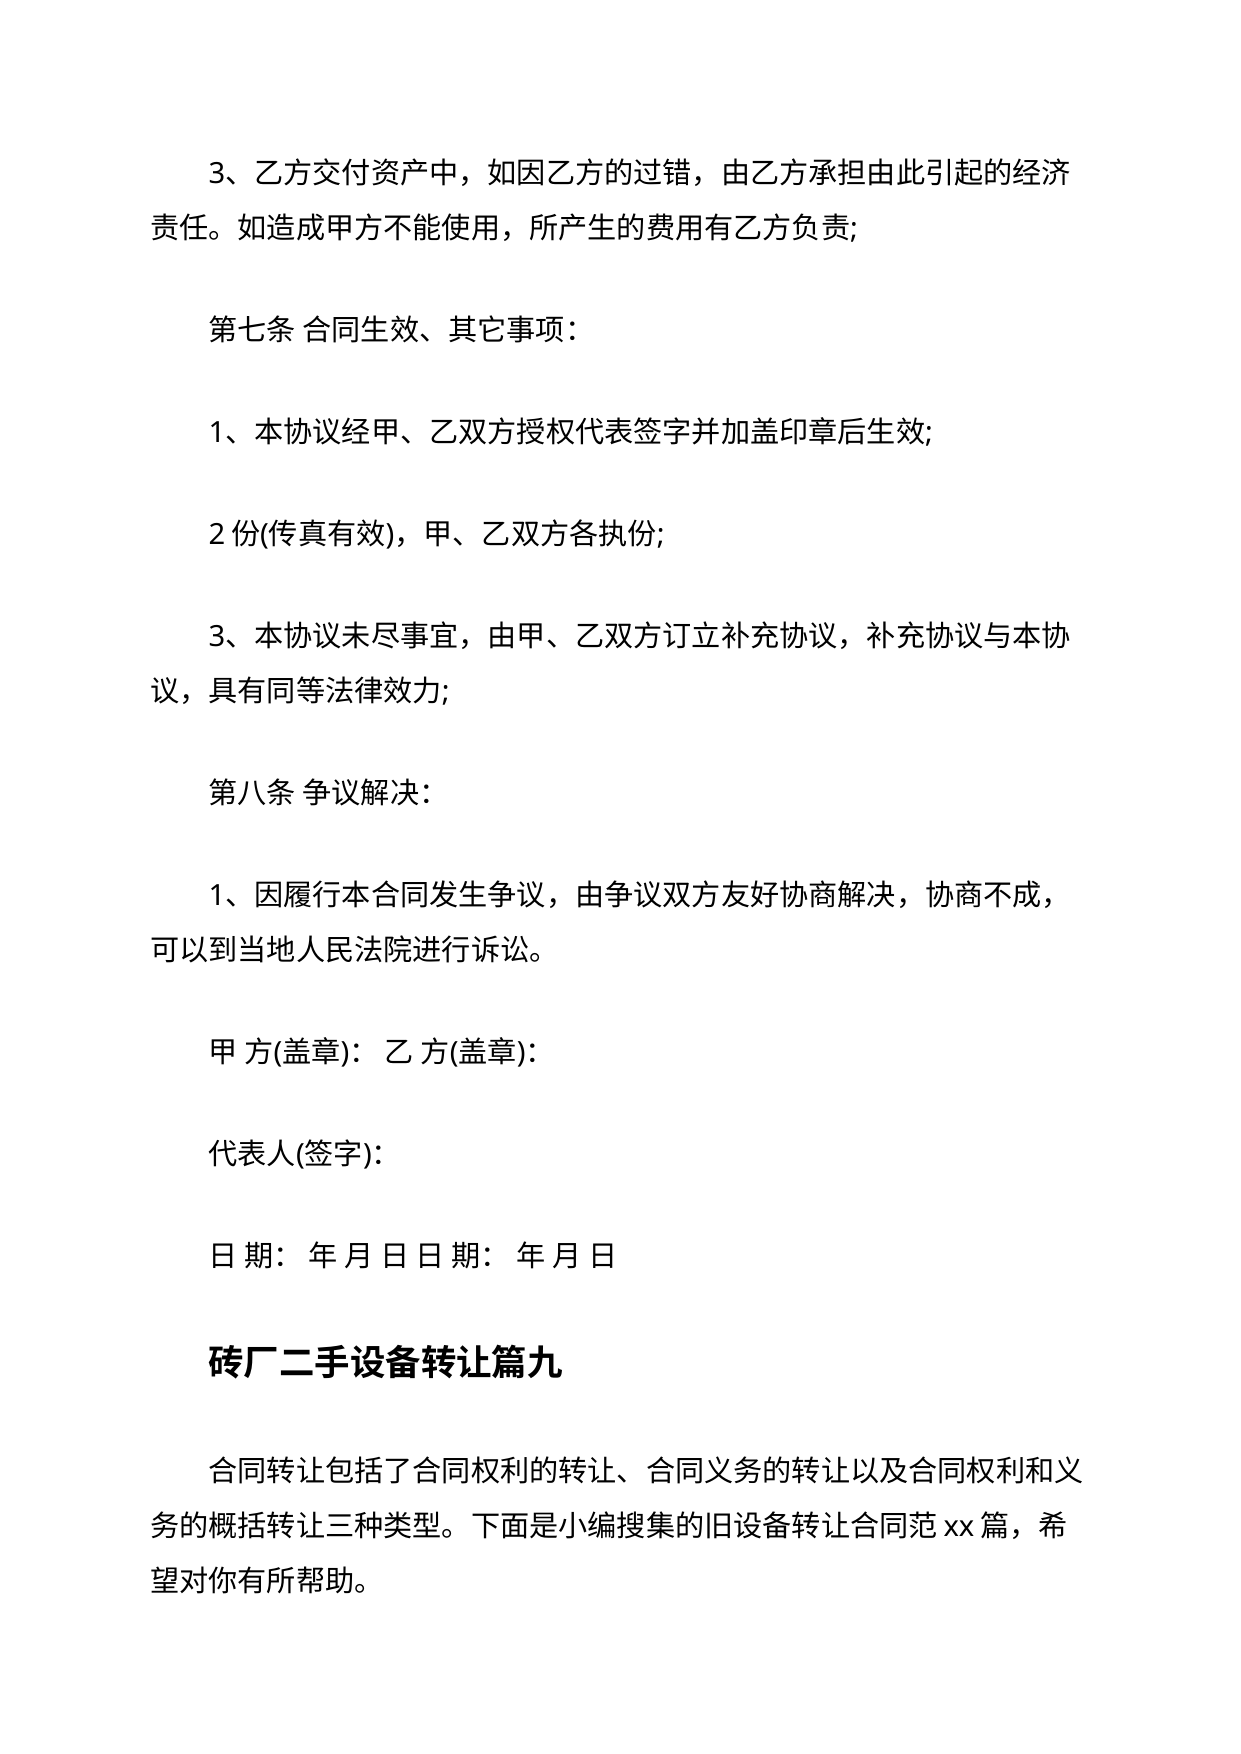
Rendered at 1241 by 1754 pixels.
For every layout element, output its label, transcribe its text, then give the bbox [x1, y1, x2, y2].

text 1、因履行本合同发生争议，由争议双方友好协商解决，协商不成，可以到当地人民法院进行诉讼。 [150, 871, 1090, 969]
text 代表人(签字)： [150, 1130, 1090, 1173]
text 砖厂二手设备转让篇九 [150, 1334, 1090, 1385]
text 1、本协议经甲、乙双方授权代表签字并加盖印章后生效; [150, 409, 1090, 451]
text 合同转让包括了合同权利的转让、合同义务的转让以及合同权利和义务的概括转让三种类型。下面是小编搜集的旧设备转让合同范xx篇，希望对你有所帮助。 [150, 1447, 1090, 1599]
text 3、本协议未尽事宜，由甲、乙双方订立补充协议，补充协议与本协议，具有同等法律效力; [150, 613, 1090, 710]
text 甲 方(盖章)： 乙 方(盖章)： [150, 1028, 1090, 1071]
text 第八条 争议解决： [150, 770, 1090, 812]
text 2份(传真有效)，甲、乙双方各执份; [150, 511, 1090, 553]
text 第七条 合同生效、其它事项： [150, 307, 1090, 349]
text 3、乙方交付资产中，如因乙方的过错，由乙方承担由此引起的经济责任。如造成甲方不能使用，所产生的费用有乙方负责; [150, 150, 1090, 247]
text 日 期： 年 月 日 日 期： 年 月 日 [150, 1232, 1090, 1274]
